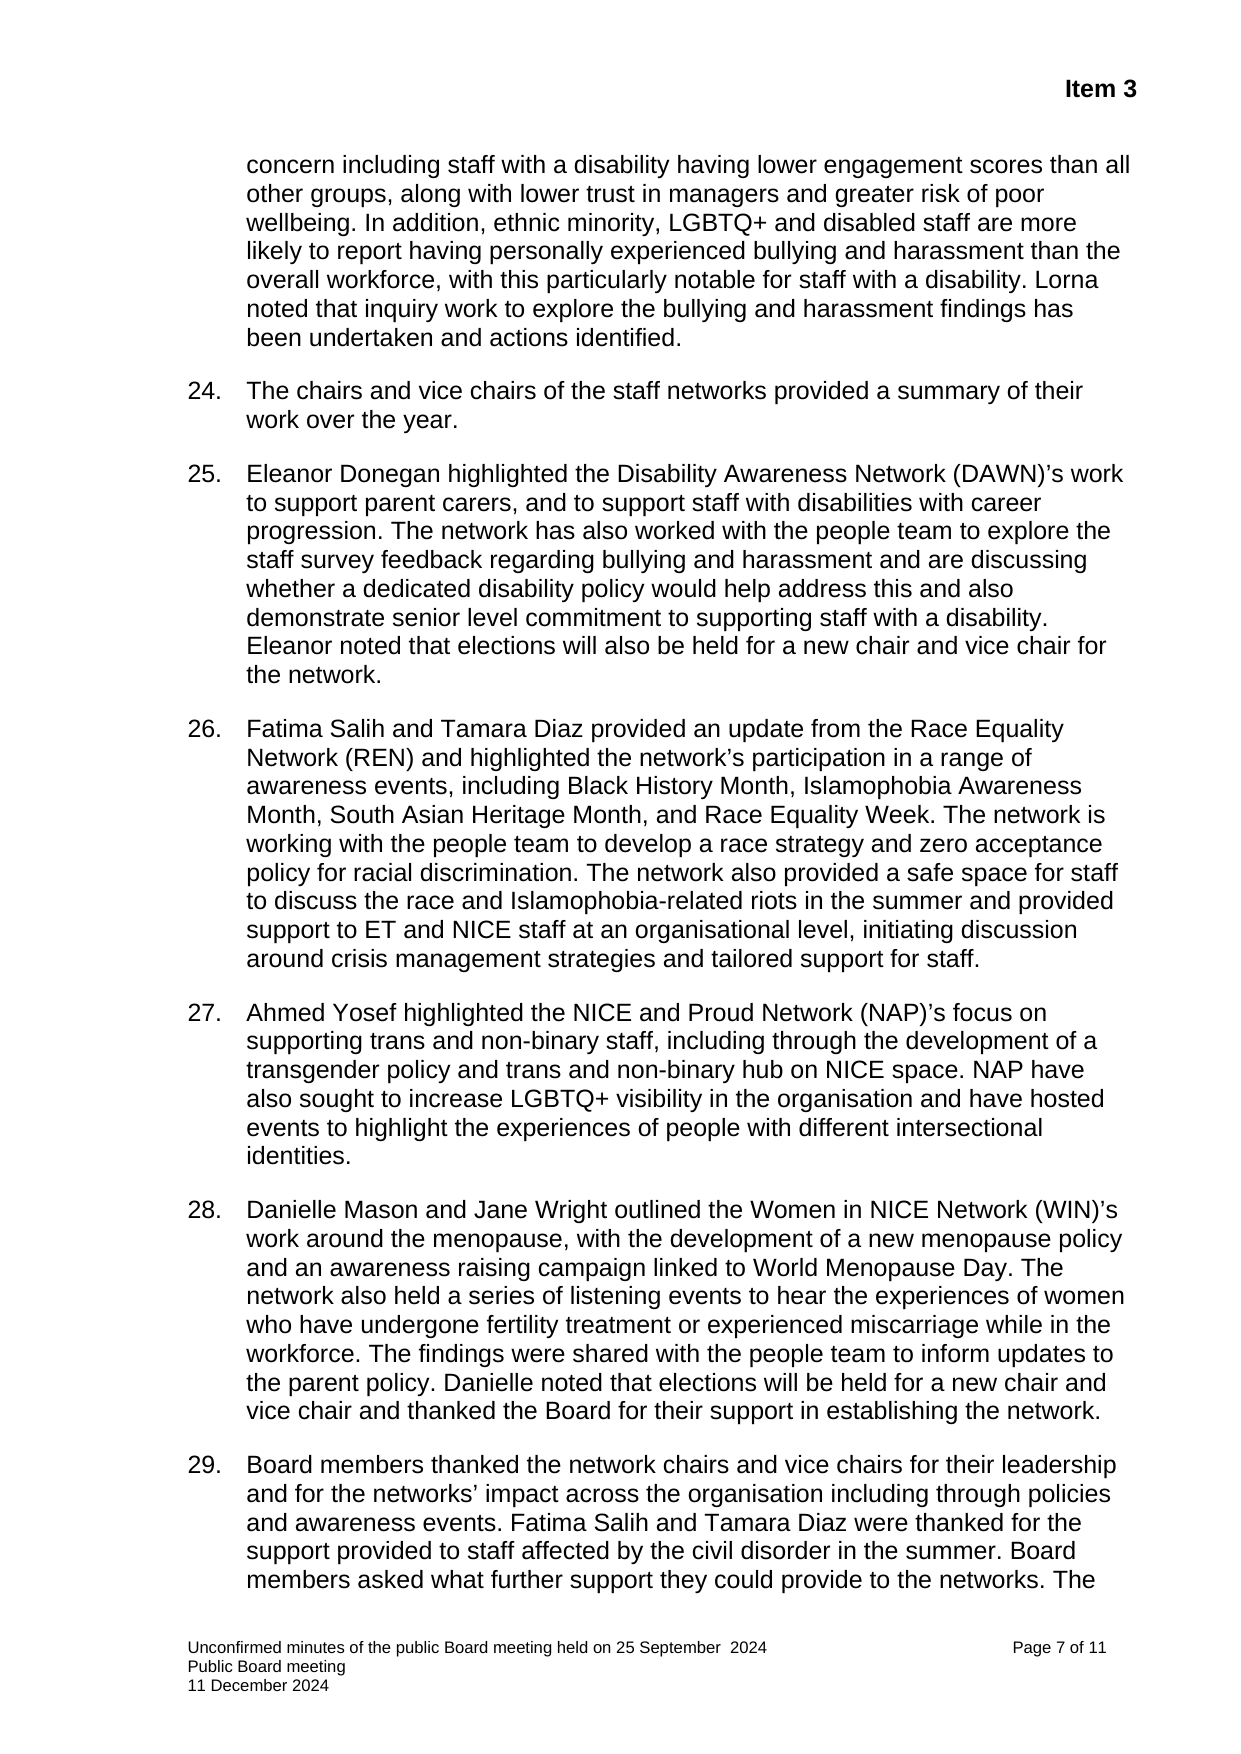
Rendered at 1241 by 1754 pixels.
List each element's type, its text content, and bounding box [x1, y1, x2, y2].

text Ahmed Yosef highlighted the NICE and Proud Network (NAP)’s focus on supporting trans and non-binary staff, including through the development of a transgender policy and trans and non-binary hub on NICE space. NAP have also sought to increase LGBTQ+ visibility in the organisation and have hosted events to highlight the experiences of people with different intersectional identities. [187, 997, 1137, 1170]
text Eleanor Donegan highlighted the Disability Awareness Network (DAWN)’s work to support parent carers, and to support staff with disabilities with career progression. The network has also worked with the people team to explore the staff survey feedback regarding bullying and harassment and are discussing whether a dedicated disability policy would help address this and also demonstrate senior level commitment to supporting staff with a disability. Eleanor noted that elections will also be held for a new chair and vice chair for the network. [187, 459, 1137, 689]
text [187, 1450, 1137, 1594]
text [187, 150, 1137, 351]
text Fatima Salih and Tamara Diaz provided an update from the Race Equality Network (REN) and highlighted the network’s participation in a range of awareness events, including Black History Month, Islamophobia Awareness Month, South Asian Heritage Month, and Race Equality Week. The network is working with the people team to develop a race strategy and zero acceptance policy for racial discrimination. The network also provided a safe space for staff to discuss the race and Islamophobia-related riots in the summer and provided support to ET and NICE staff at an organisational level, initiating discussion around crisis management strategies and tailored support for staff. [187, 714, 1137, 972]
text The chairs and vice chairs of the staff networks provided a summary of their work over the year. [187, 376, 1137, 434]
text Danielle Mason and Jane Wright outlined the Women in NICE Network (WIN)’s work around the menopause, with the development of a new menopause policy and an awareness raising campaign linked to World Menopause Day. The network also held a series of listening events to hear the experiences of women who have undergone fertility treatment or experienced miscarriage while in the workforce. The findings were shared with the people team to inform updates to the parent policy. Danielle noted that elections will be held for a new chair and vice chair and thanked the Board for their support in establishing the network. [187, 1195, 1137, 1425]
